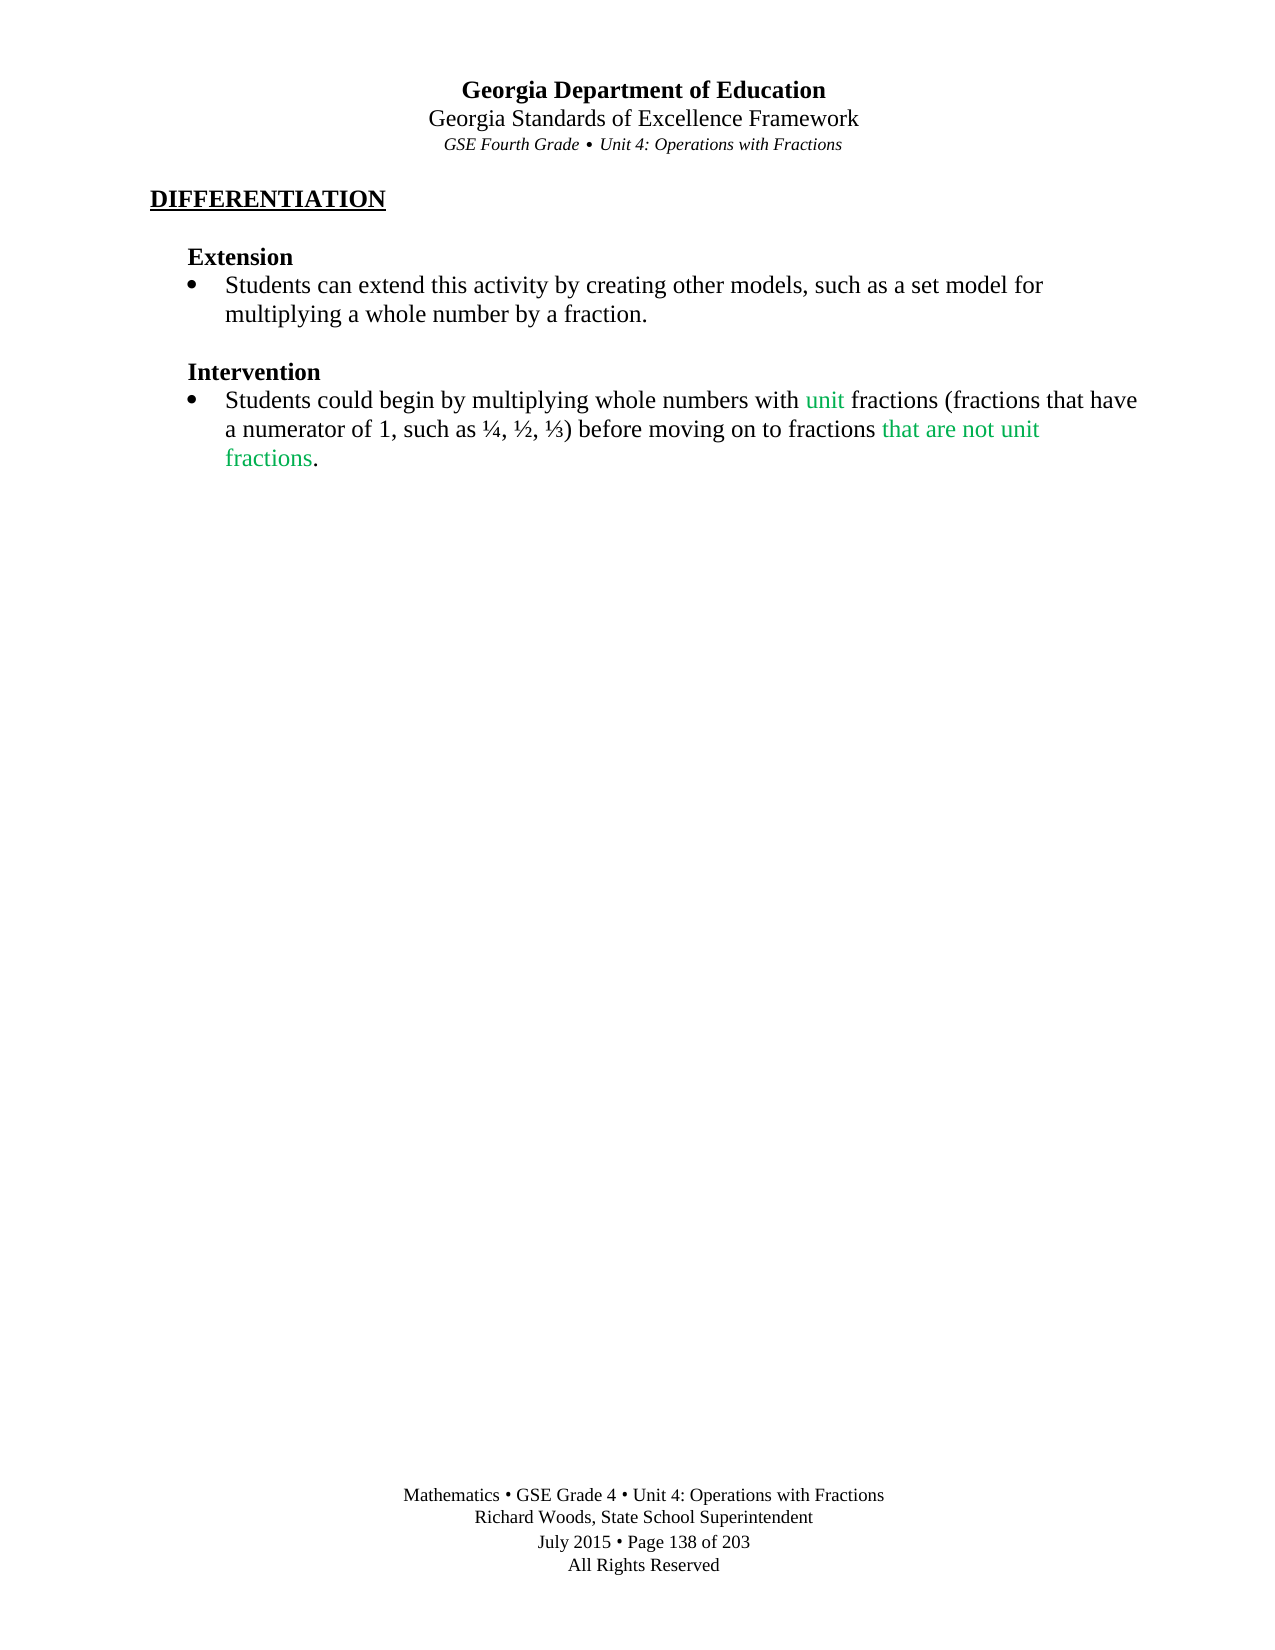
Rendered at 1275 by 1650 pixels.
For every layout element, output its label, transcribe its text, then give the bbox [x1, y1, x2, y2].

text Extension [150, 242, 1137, 271]
list Students can extend this activity by creating other models, such as a set model for multiplying a whole number by a fraction. [187, 271, 1137, 328]
list Students could begin by multiplying whole numbers with unit fractions (fractions that have a numerator of 1, such as ¼, ½, ⅓) before moving on to fractions that are not unit fractions. [187, 386, 1137, 472]
text Intervention [150, 357, 1137, 386]
text DIFFERENTIATION [150, 184, 1137, 213]
